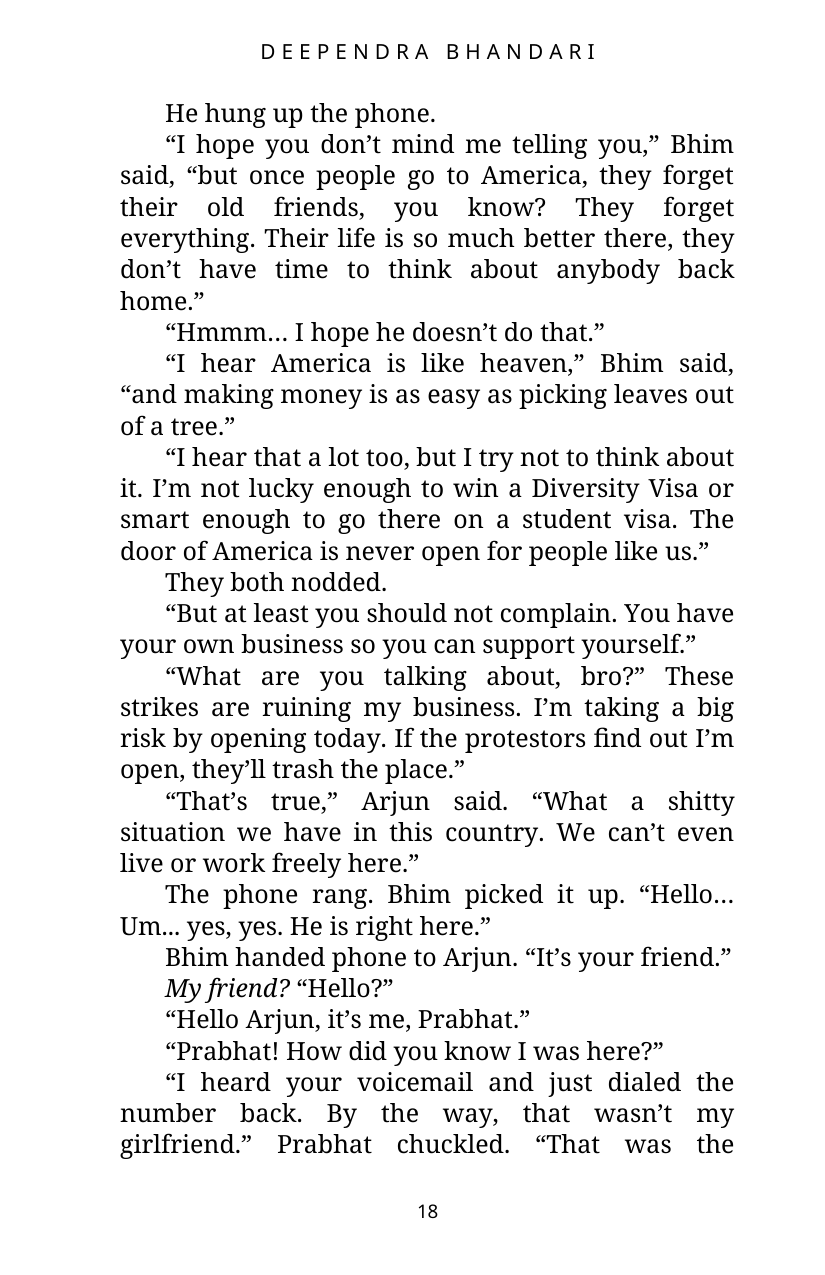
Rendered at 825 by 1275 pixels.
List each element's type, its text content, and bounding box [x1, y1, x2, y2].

text “Prabhat! How did you know I was here?” [120, 1035, 735, 1066]
text My friend? “Hello?” [120, 972, 735, 1004]
text “I hear that a lot too, but I try not to think about it. I’m not lucky enough to win a Diversity Visa or smart enough to go there on a student visa. The door of America is never open for people like us.” [120, 441, 735, 566]
text “What are you talking about, bro?” These strikes are ruining my business. I’m taking a big risk by opening today. If the protestors find out I’m open, they’ll trash the place.” [120, 660, 735, 785]
text They both nodded. [120, 566, 735, 597]
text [120, 1066, 735, 1160]
text “But at least you should not complain. You have your own business so you can support yourself.” [120, 597, 735, 660]
text “That’s true,” Arjun said. “What a shitty situation we have in this country. We can’t even live or work freely here.” [120, 785, 735, 879]
text “Hello Arjun, it’s me, Prabhat.” [120, 1004, 735, 1035]
text “Hmmm… I hope he doesn’t do that.” [120, 316, 735, 347]
text “I hope you don’t mind me telling you,” Bhim said, “but once people go to America, they forget their old friends, you know? They forget everything. Their life is so much better there, they don’t have time to think about anybody back home.” [120, 129, 735, 316]
text “I hear America is like heaven,” Bhim said, “and making money is as easy as picking leaves out of a tree.” [120, 347, 735, 441]
text The phone rang. Bhim picked it up. “Hello… Um... yes, yes. He is right here.” [120, 879, 735, 941]
text Bhim handed phone to Arjun. “It’s your friend.” [120, 941, 735, 972]
text He hung up the phone. [120, 97, 735, 129]
